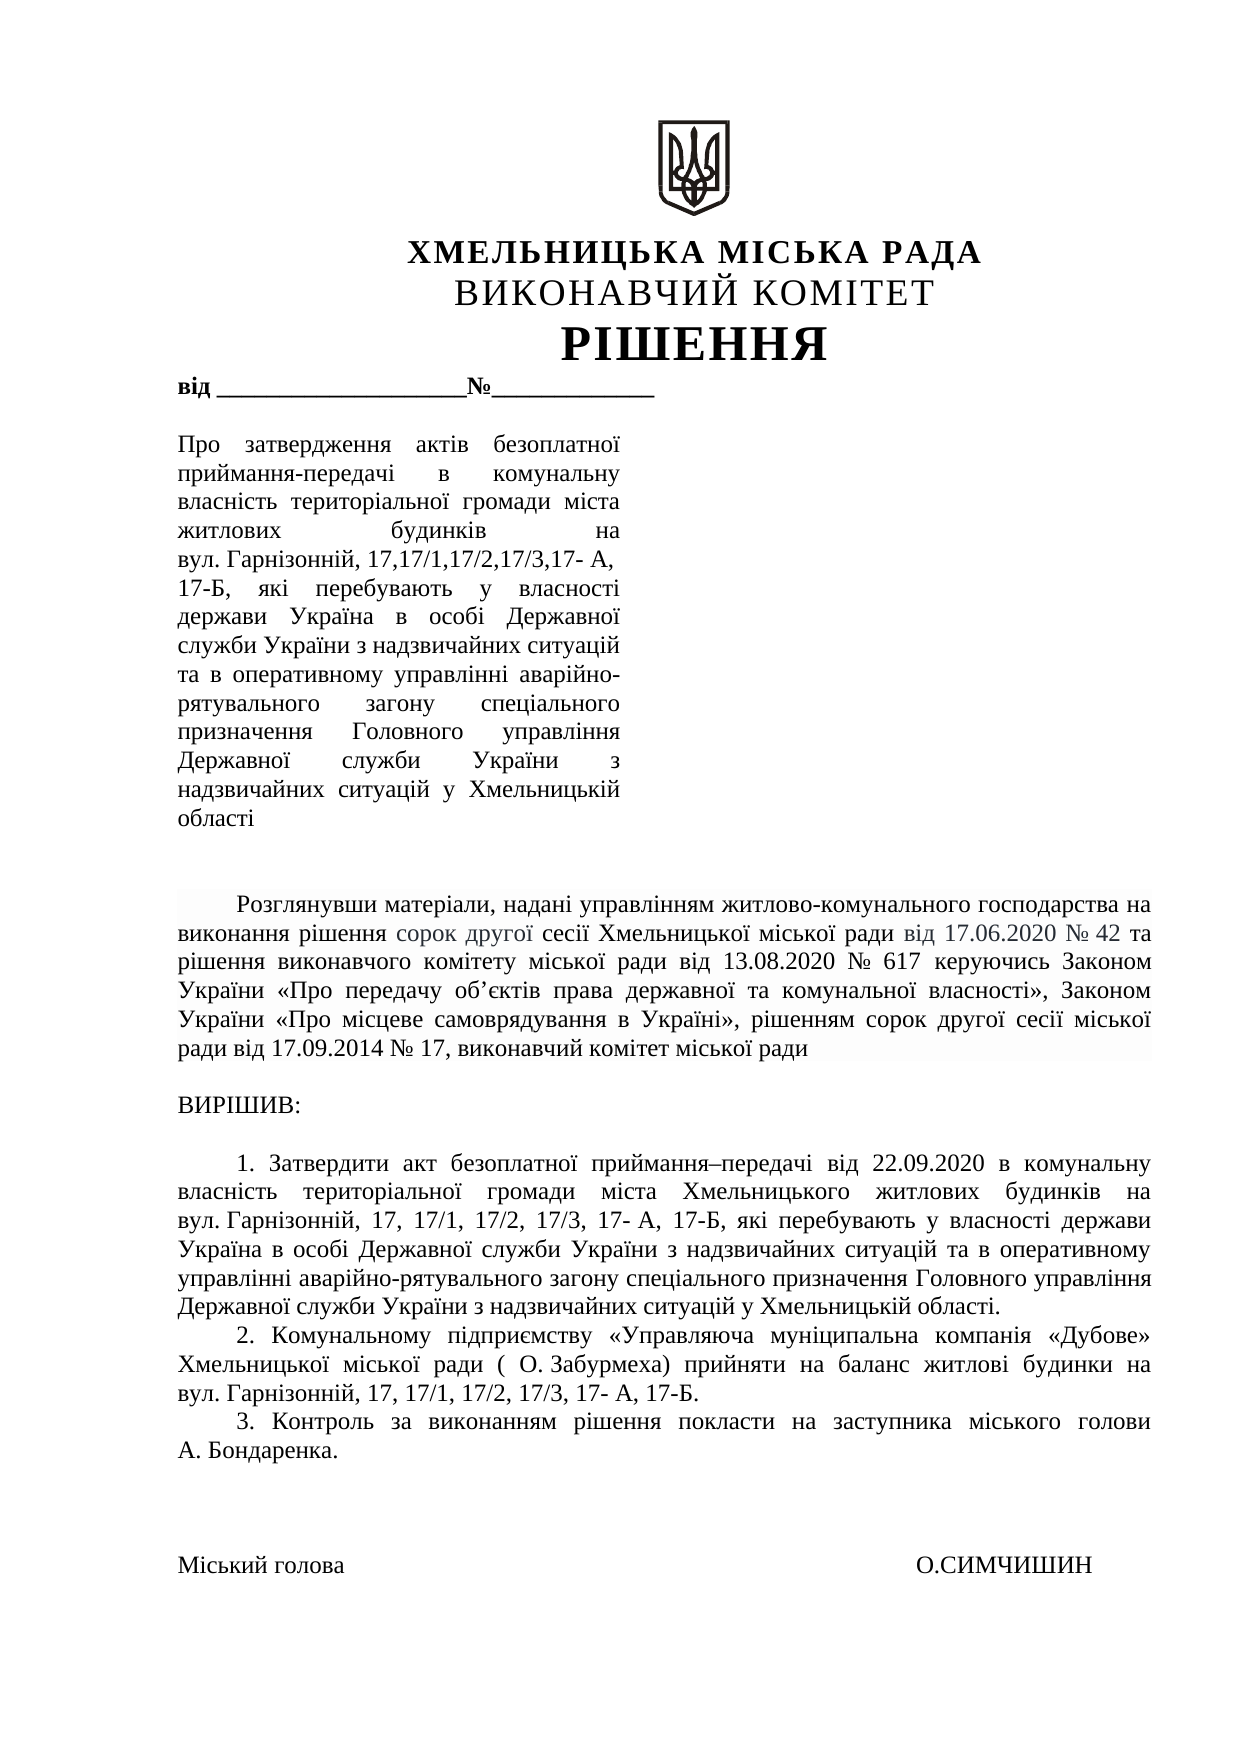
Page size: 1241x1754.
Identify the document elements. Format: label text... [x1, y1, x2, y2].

text ВИРІШИВ: [177, 1090, 1152, 1119]
text 2. Комунальному підприємству «Управляюча муніципальна компанія «Дубове» Хмельницької міської ради ( О. Забурмеха) прийняти на баланс житлові будинки на вул. Гарнізонній, 17, 17/1, 17/2, 17/3, 17- А, 17-Б. [177, 1320, 1152, 1406]
text 3. Контроль за виконанням рішення покласти на заступника міського голови А. Бондаренка. [177, 1406, 1152, 1464]
text РІШЕННЯ [177, 314, 1152, 371]
text 1. Затвердити акт безоплатної приймання–передачі від 22.09.2020 в комунальну власність територіальної громади міста Хмельницького житлових будинків на вул. Гарнізонній, 17, 17/1, 17/2, 17/3, 17- А, 17-Б, які перебувають у власності держави Україна в особі Державної служби України з надзвичайних ситуацій та в оперативному управлінні аварійно-рятувального загону спеціального призначення Головного управління Державної служби України з надзвичайних ситуацій у Хмельницькій області. [177, 1148, 1152, 1320]
text Про затвердження актів безоплатної приймання-передачі в комунальну власність територіальної громади міста житлових будинків на вул. Гарнізонній, 17,17/1,17/2,17/3,17- А, 17-Б, які перебувають у власності держави Україна в особі Державної служби України з надзвичайних ситуацій та в оперативному управлінні аварійно-рятувального загону спеціального призначення Головного управління Державної служби України з надзвичайних ситуацій у Хмельницькій області [177, 429, 620, 831]
text від ____________________№_____________ [177, 371, 1152, 400]
text Розглянувши матеріали, надані управлінням житлово-комунального господарства на виконання рішення сорок другої сесії Хмельницької міської ради від 17.06.2020 № 42 та рішення виконавчого комітету міської ради від 13.08.2020 № 617 керуючись Законом України «Про передачу об’єктів права державної та комунальної власності», Законом України «Про місцеве самоврядування в Україні», рішенням сорок другої сесії міської ради від 17.09.2014 № 17, виконавчий комітет міської ради [177, 889, 1152, 1061]
text Міський голова О.СИМЧИШИН [177, 1550, 1152, 1579]
text ХМЕЛЬНИЦЬКА МІСЬКА РАДА [177, 232, 1152, 271]
text ВИКОНАВЧИЙ КОМІТЕТ [177, 271, 1152, 314]
